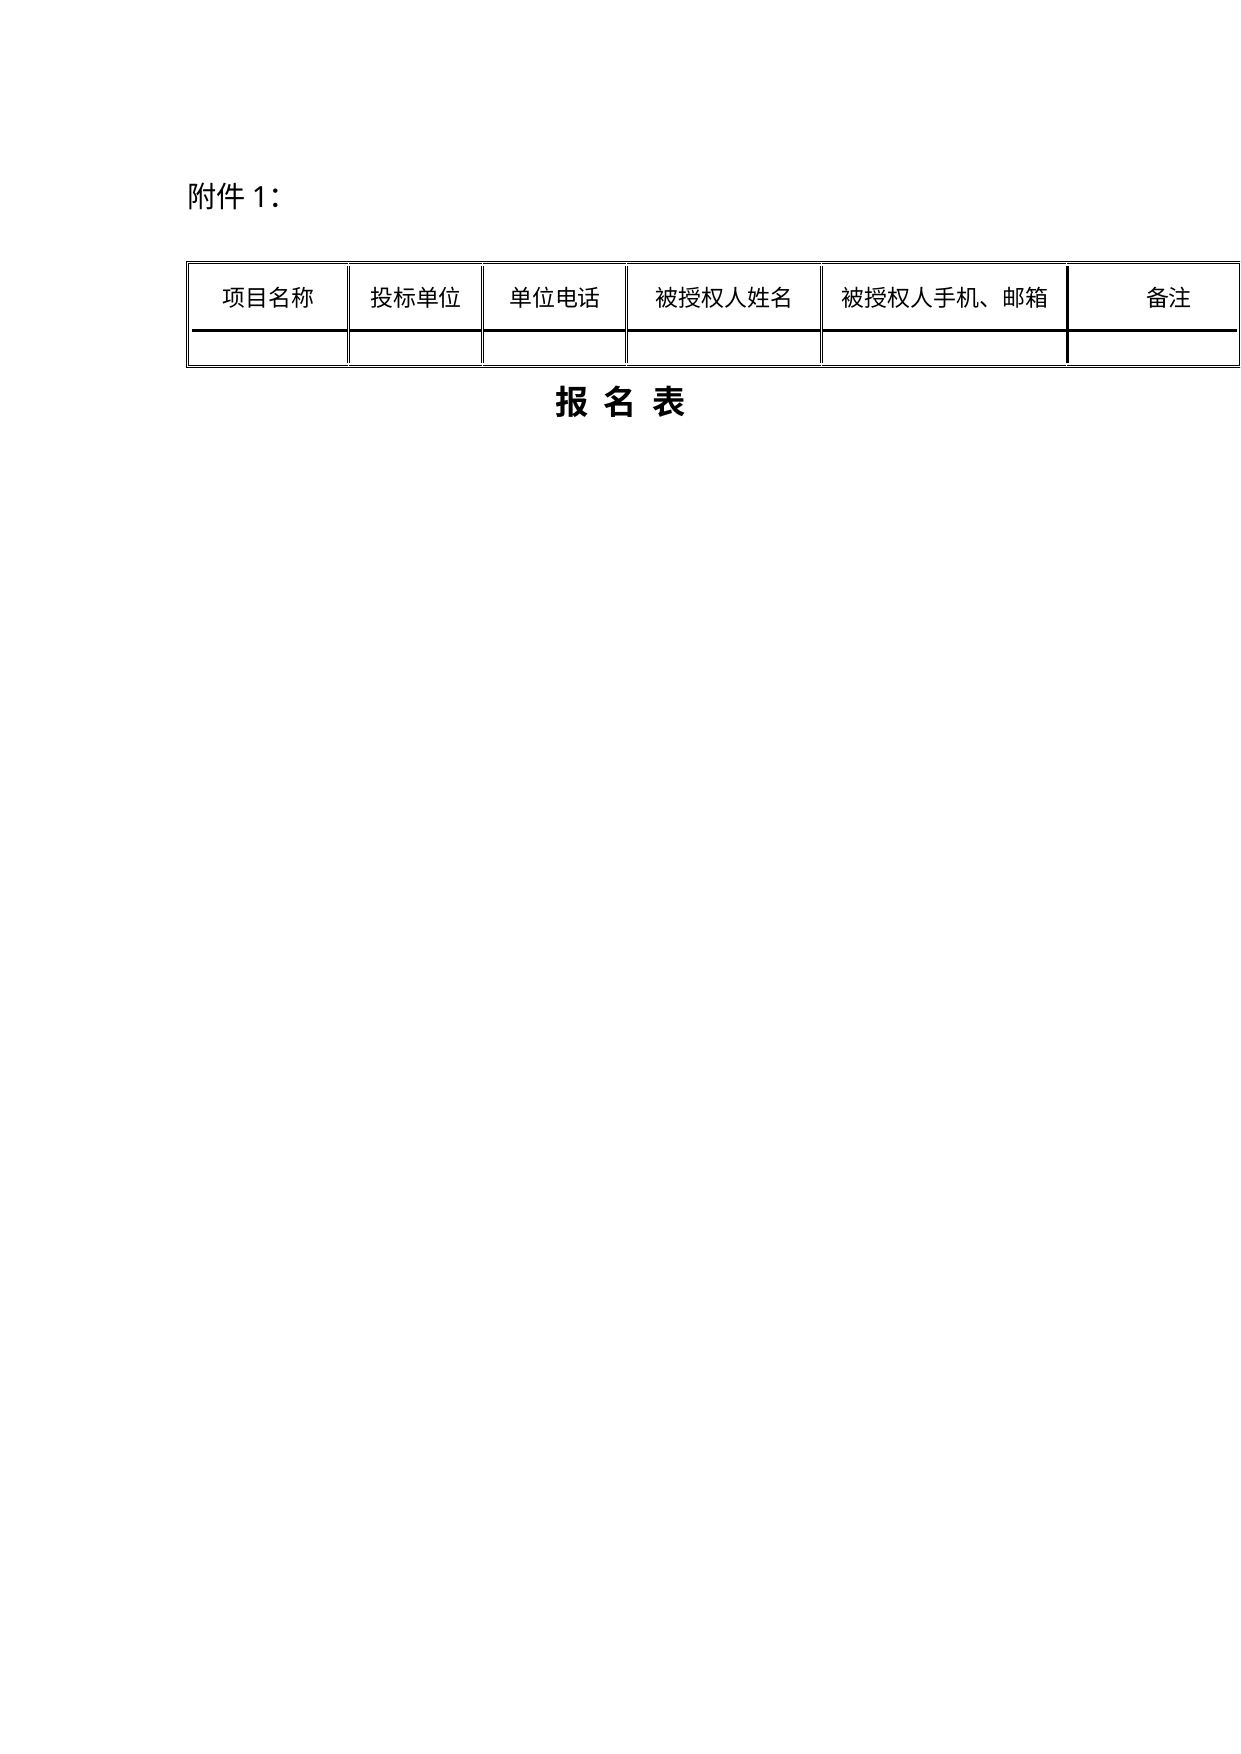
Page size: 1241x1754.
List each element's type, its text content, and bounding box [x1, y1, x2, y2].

text 附件1： [187, 162, 1053, 227]
text 报 名 表 [187, 368, 1053, 433]
table_cell [627, 332, 822, 364]
table_header 被授权人手机、邮箱 [822, 262, 1067, 329]
table_header 被授权人姓名 [627, 264, 822, 329]
table_cell [822, 332, 1067, 364]
table_cell [1067, 329, 1239, 364]
table_header 投标单位 [349, 264, 483, 329]
table_cell [483, 332, 627, 364]
table_cell [189, 329, 349, 364]
table_header 项目名称 [189, 264, 349, 329]
table_header 单位电话 [483, 264, 627, 329]
table_header 备注 [1067, 264, 1239, 329]
table_cell [349, 332, 483, 364]
